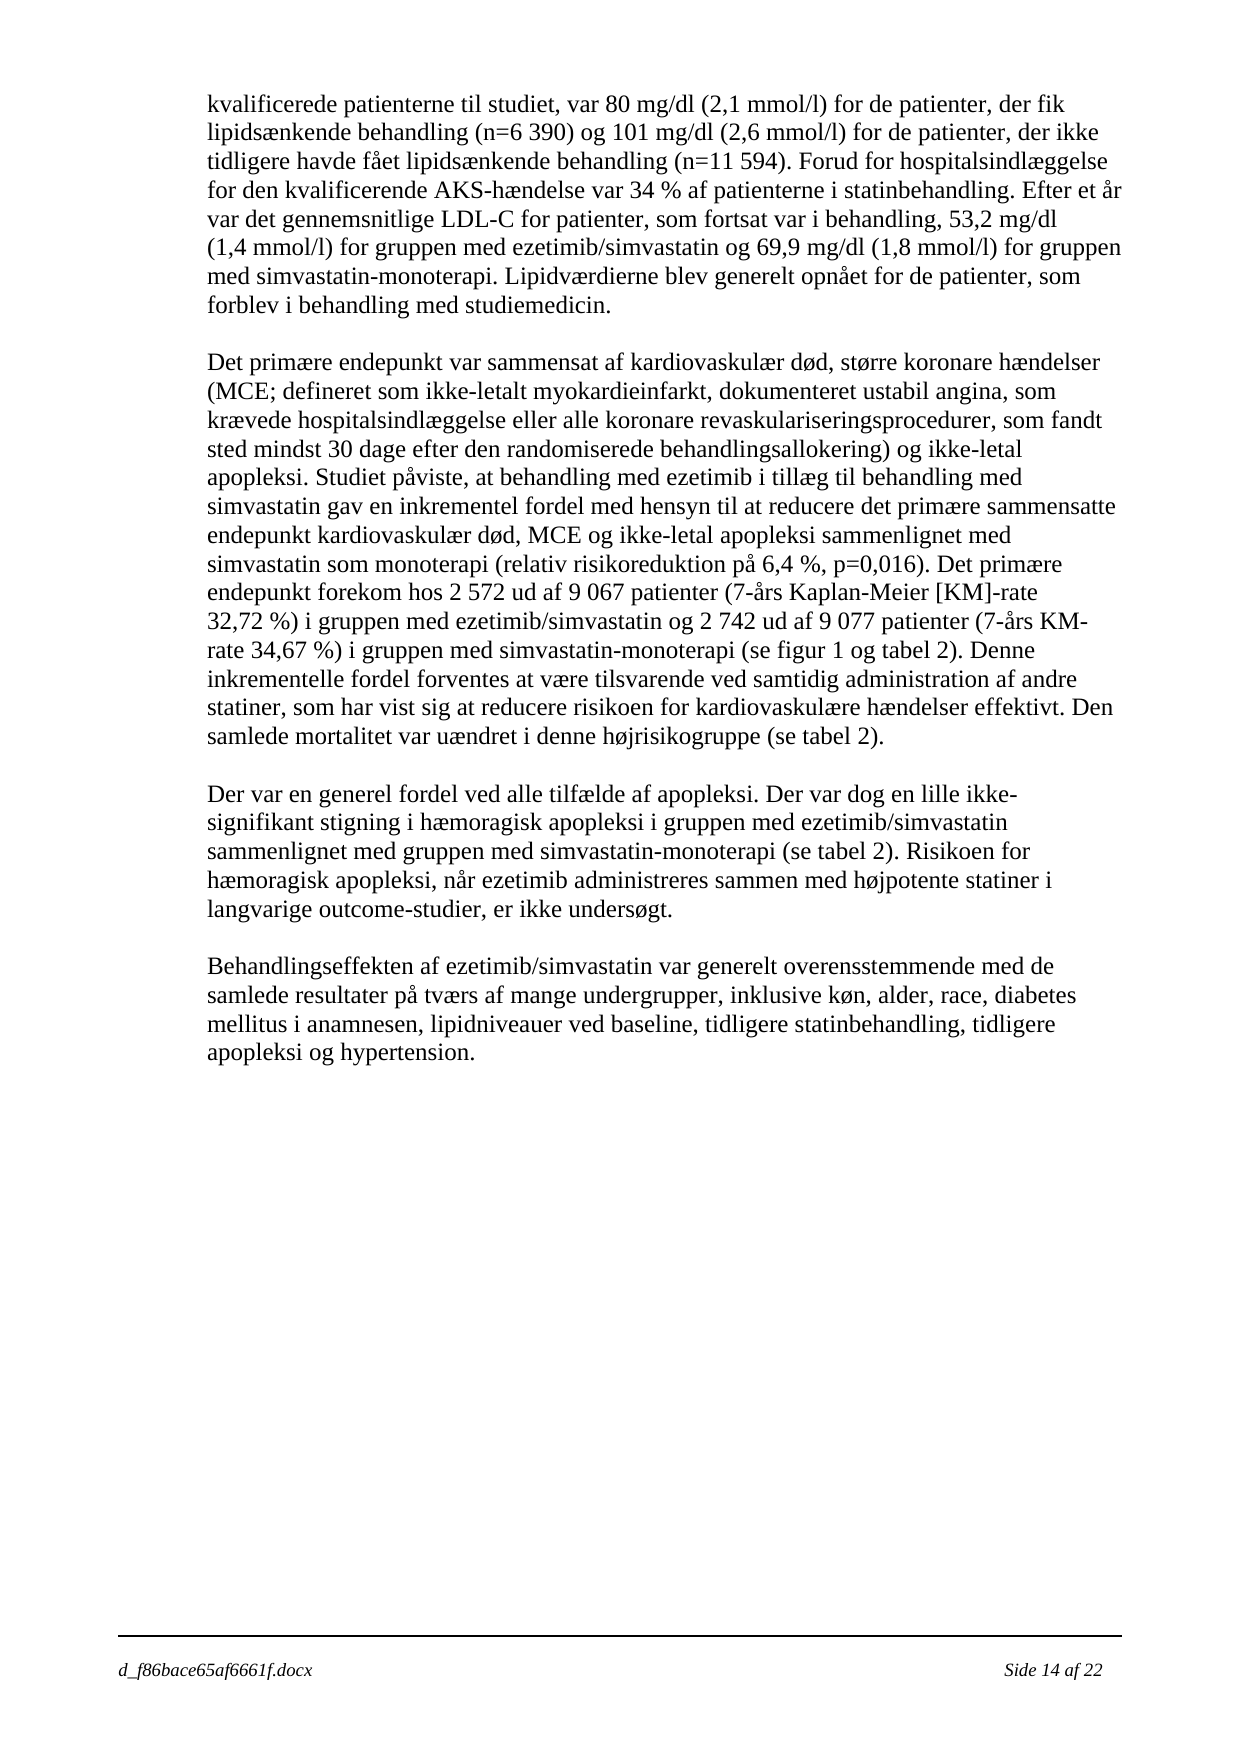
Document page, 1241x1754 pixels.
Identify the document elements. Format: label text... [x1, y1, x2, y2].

text Der var en generel fordel ved alle tilfælde af apopleksi. Der var dog en lille ikke-signifikant stigning i hæmoragisk apopleksi i gruppen med ezetimib/simvastatin sammenlignet med gruppen med simvastatin-monoterapi (se tabel 2). Risikoen for hæmoragisk apopleksi, når ezetimib administreres sammen med højpotente statiner i langvarige outcome-studier, er ikke undersøgt. [207, 779, 1122, 922]
text Behandlingseffekten af ezetimib/simvastatin var generelt overensstemmende med de samlede resultater på tværs af mange undergrupper, inklusive køn, alder, race, diabetes mellitus i anamnesen, lipidniveauer ved baseline, tidligere statinbehandling, tidligere apopleksi og hypertension. [207, 951, 1122, 1066]
text Det primære endepunkt var sammensat af kardiovaskulær død, større koronare hændelser (MCE; defineret som ikke-letalt myokardieinfarkt, dokumenteret ustabil angina, som krævede hospitalsindlæggelse eller alle koronare revaskulariseringsprocedurer, som fandt sted mindst 30 dage efter den randomiserede behandlingsallokering) og ikke-letal apopleksi. Studiet påviste, at behandling med ezetimib i tillæg til behandling med simvastatin gav en inkrementel fordel med hensyn til at reducere det primære sammensatte endepunkt kardiovaskulær død, MCE og ikke-letal apopleksi sammenlignet med simvastatin som monoterapi (relativ risikoreduktion på 6,4 %, p=0,016). Det primære endepunkt forekom hos 2 572 ud af 9 067 patienter (7-års Kaplan-Meier [KM]-rate 32,72 %) i gruppen med ezetimib/simvastatin og 2 742 ud af 9 077 patienter (7-års KM-rate 34,67 %) i gruppen med simvastatin-monoterapi (se figur 1 og tabel 2). Denne inkrementelle fordel forventes at være tilsvarende ved samtidig administration af andre statiner, som har vist sig at reducere risikoen for kardiovaskulære hændelser effektivt. Den samlede mortalitet var uændret i denne højrisikogruppe (se tabel 2). [207, 347, 1122, 750]
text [207, 89, 1122, 319]
